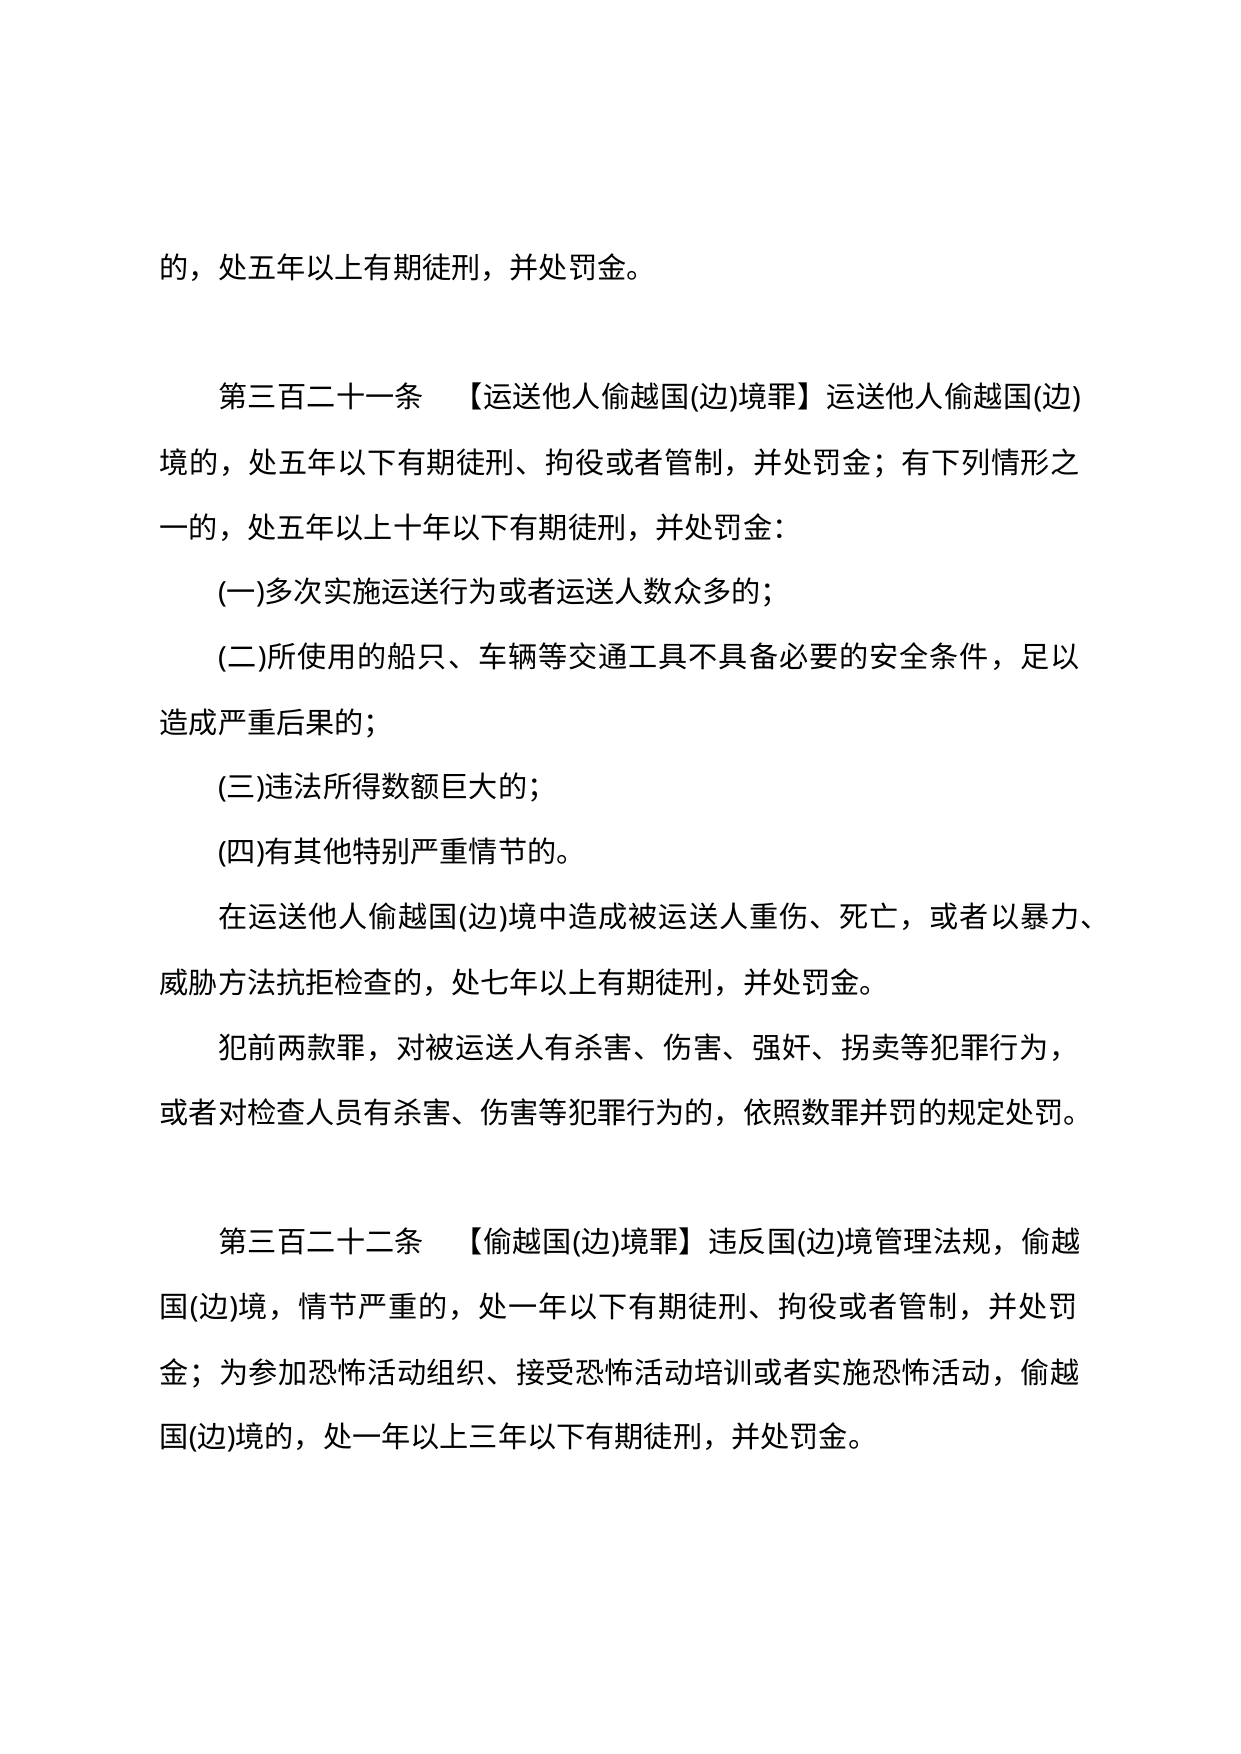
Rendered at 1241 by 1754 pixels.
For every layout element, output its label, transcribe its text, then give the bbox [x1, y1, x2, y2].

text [159, 233, 1081, 298]
text (四)有其他特别严重情节的。 [159, 818, 1081, 883]
text 在运送他人偷越国(边)境中造成被运送人重伤、死亡，或者以暴力、威胁方法抗拒检查的，处七年以上有期徒刑，并处罚金。 [159, 883, 1081, 1013]
text (三)违法所得数额巨大的； [159, 753, 1081, 818]
text 第三百二十二条 【偷越国(边)境罪】违反国(边)境管理法规，偷越国(边)境，情节严重的，处一年以下有期徒刑、拘役或者管制，并处罚金；为参加恐怖活动组织、接受恐怖活动培训或者实施恐怖活动，偷越国(边)境的，处一年以上三年以下有期徒刑，并处罚金。 [159, 1208, 1081, 1468]
text (二)所使用的船只、车辆等交通工具不具备必要的安全条件，足以造成严重后果的； [159, 623, 1081, 753]
text 第三百二十一条 【运送他人偷越国(边)境罪】运送他人偷越国(边)境的，处五年以下有期徒刑、拘役或者管制，并处罚金；有下列情形之一的，处五年以上十年以下有期徒刑，并处罚金： [159, 363, 1081, 558]
text 犯前两款罪，对被运送人有杀害、伤害、强奸、拐卖等犯罪行为，或者对检查人员有杀害、伤害等犯罪行为的，依照数罪并罚的规定处罚。 [159, 1013, 1081, 1143]
text (一)多次实施运送行为或者运送人数众多的； [159, 558, 1081, 623]
